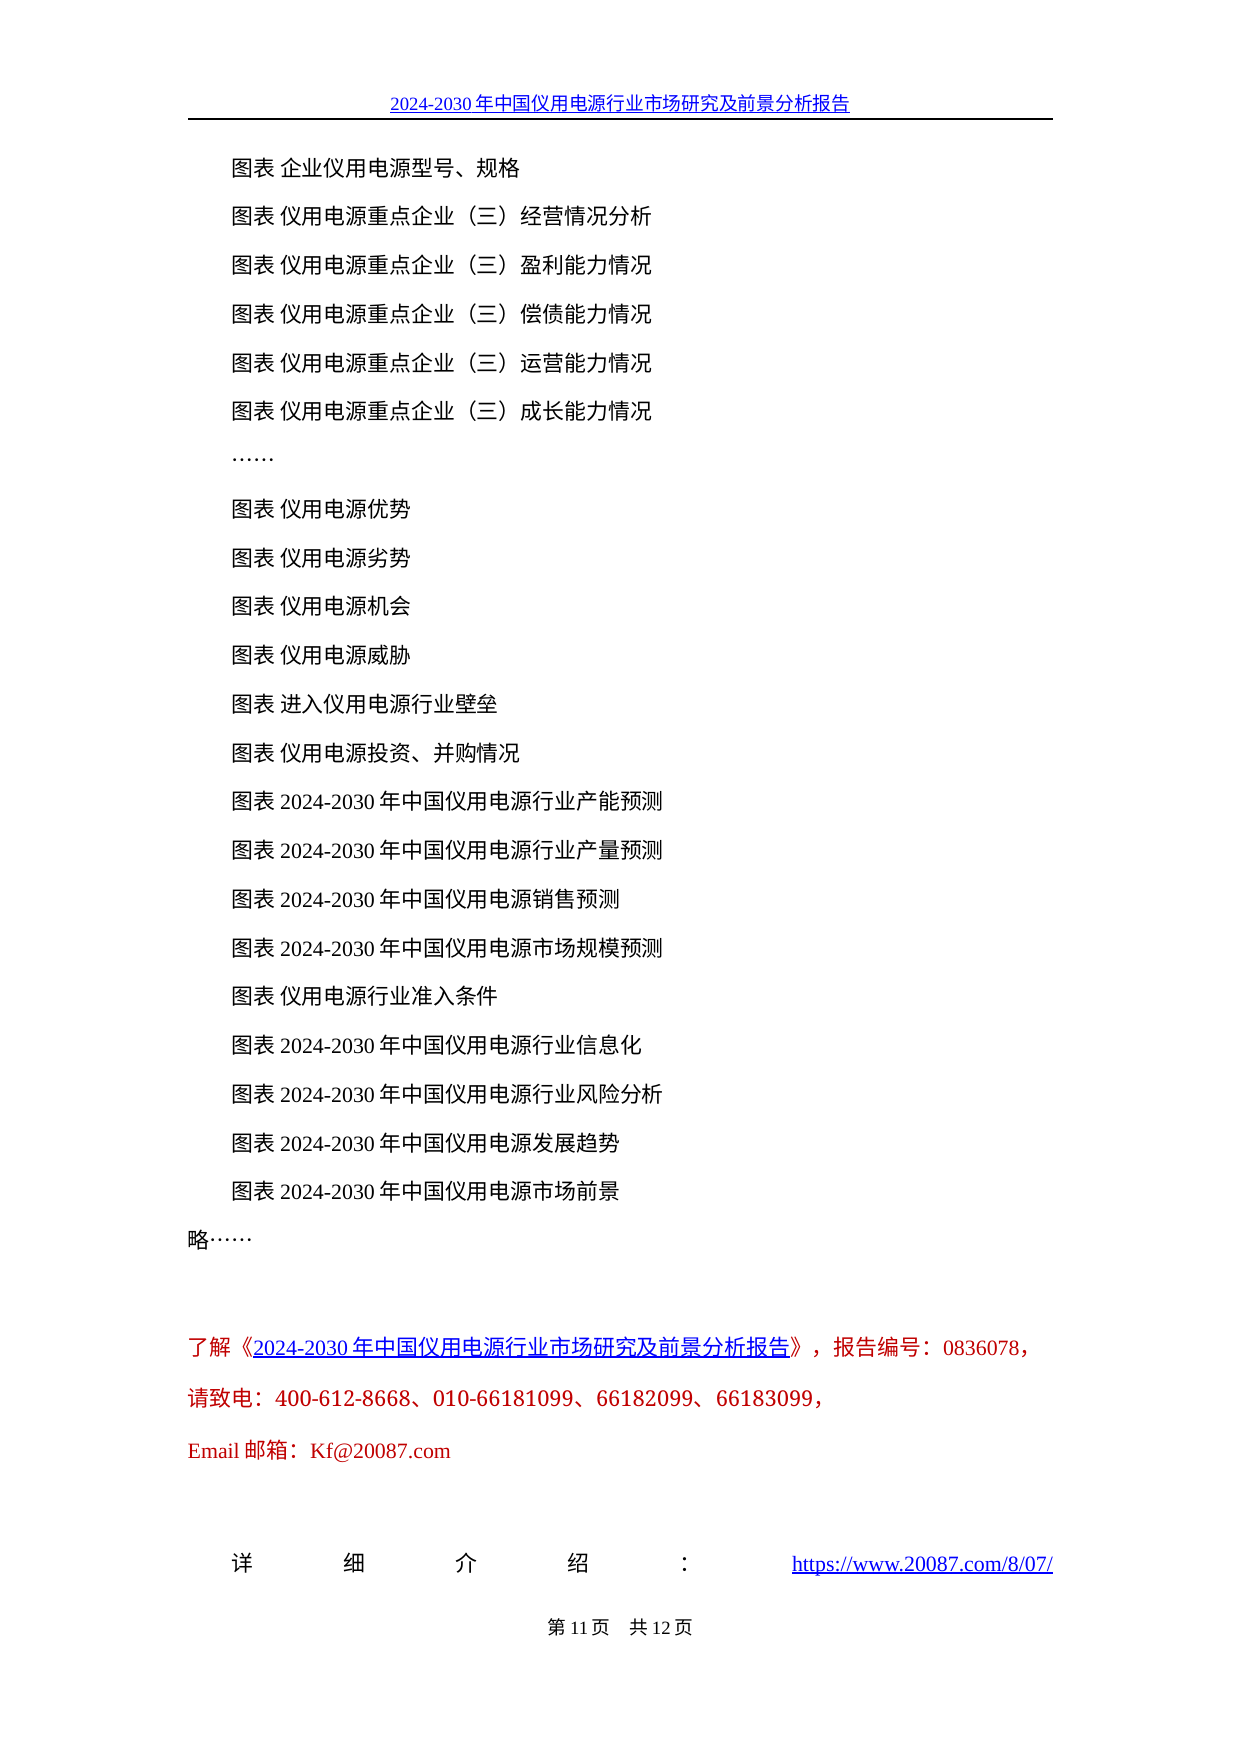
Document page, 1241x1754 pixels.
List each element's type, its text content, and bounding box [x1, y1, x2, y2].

text 请致电：400-612-8668、010-66181099、66182099、66183099， [187, 1381, 1053, 1413]
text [187, 1545, 1053, 1578]
text Email邮箱：Kf@20087.com [187, 1432, 1053, 1465]
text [187, 150, 1053, 1255]
text 了解《2024-2030年中国仪用电源行业市场研究及前景分析报告》，报告编号：0836078， [187, 1329, 1053, 1362]
